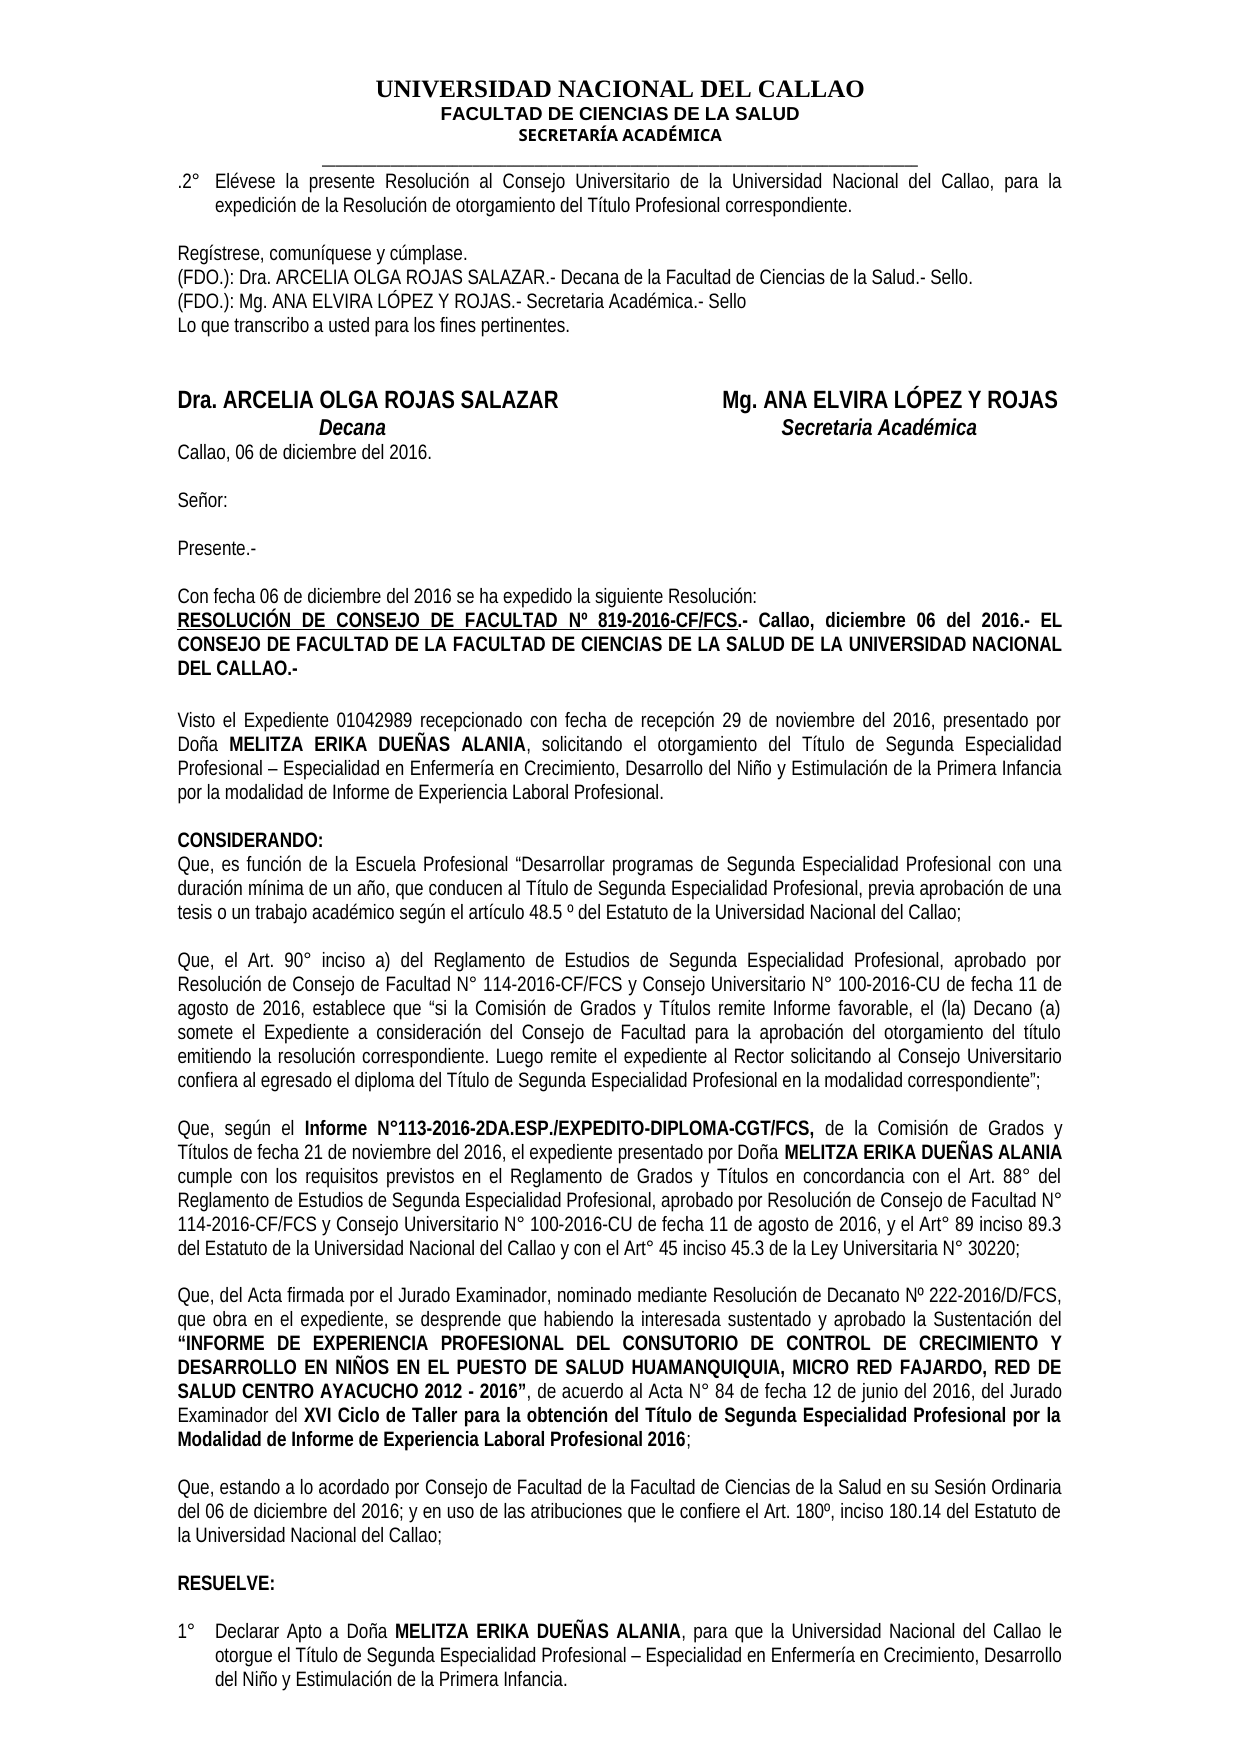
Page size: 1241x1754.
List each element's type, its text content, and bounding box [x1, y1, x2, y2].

text Presente.- [177, 536, 1063, 560]
text Visto el Expediente 01042989 recepcionado con fecha de recepción 29 de noviembre del 2016, presentado por Doña MELITZA ERIKA DUEÑAS ALANIA, solicitando el otorgamiento del Título de Segunda Especialidad Profesional – Especialidad en Enfermería en Crecimiento, Desarrollo del Niño y Estimulación de la Primera Infancia por la modalidad de Informe de Experiencia Laboral Profesional. [177, 708, 1063, 804]
text Decana Secretaria Académica [177, 414, 1063, 440]
text .2° Elévese la presente Resolución al Consejo Universitario de la Universidad Nacional del Callao, para la expedición de la Resolución de otorgamiento del Título Profesional correspondiente. [177, 169, 1063, 217]
text RESUELVE: [177, 1571, 1063, 1595]
text Regístrese, comuníquese y cúmplase. [177, 241, 1063, 265]
text Dra. ARCELIA OLGA ROJAS SALAZAR Mg. ANA ELVIRA LÓPEZ Y ROJAS [177, 385, 1063, 414]
text RESOLUCIÓN DE consejo de facultad Nº 819-2016-CF/FCS.- Callao, diciembre 06 del 2016.- EL consejo de facultad DE LA FACULTAD DE CIENCIAS DE LA SALUD DE LA UNIVERSIDAD NACIONAL DEL CALLAO.- [177, 608, 1063, 680]
text Que, según el Informe N°113-2016-2DA.ESP./EXPEDITO-DIPLOMA-CGT/FCS, de la Comisión de Grados y Títulos de fecha 21 de noviembre del 2016, el expediente presentado por Doña MELITZA ERIKA DUEÑAS ALANIA cumple con los requisitos previstos en el Reglamento de Grados y Títulos en concordancia con el Art. 88° del Reglamento de Estudios de Segunda Especialidad Profesional, aprobado por Resolución de Consejo de Facultad N° 114-2016-CF/FCS y Consejo Universitario N° 100-2016-CU de fecha 11 de agosto de 2016, y el Art° 89 inciso 89.3 del Estatuto de la Universidad Nacional del Callao y con el Art° 45 inciso 45.3 de la Ley Universitaria N° 30220; [177, 1116, 1063, 1259]
text Que, el Art. 90° inciso a) del Reglamento de Estudios de Segunda Especialidad Profesional, aprobado por Resolución de Consejo de Facultad N° 114-2016-CF/FCS y Consejo Universitario N° 100-2016-CU de fecha 11 de agosto de 2016, establece que “si la Comisión de Grados y Títulos remite Informe favorable, el (la) Decano (a) somete el Expediente a consideración del Consejo de Facultad para la aprobación del otorgamiento del título emitiendo la resolución correspondiente. Luego remite el expediente al Rector solicitando al Consejo Universitario confiera al egresado el diploma del Título de Segunda Especialidad Profesional en la modalidad correspondiente”; [177, 948, 1063, 1092]
text Que, es función de la Escuela Profesional “Desarrollar programas de Segunda Especialidad Profesional con una duración mínima de un año, que conducen al Título de Segunda Especialidad Profesional, previa aprobación de una tesis o un trabajo académico según el artículo 48.5 º del Estatuto de la Universidad Nacional del Callao; [177, 852, 1063, 924]
text Señor: [177, 488, 1063, 512]
text Callao, 06 de diciembre del 2016. [177, 440, 1063, 464]
text Que, estando a lo acordado por Consejo de Facultad de la Facultad de Ciencias de la Salud en su Sesión Ordinaria del 06 de diciembre del 2016; y en uso de las atribuciones que le confiere el Art. 180º, inciso 180.14 del Estatuto de la Universidad Nacional del Callao; [177, 1475, 1063, 1547]
text (FDO.): Dra. ARCELIA OLGA ROJAS SALAZAR.- Decana de la Facultad de Ciencias de la Salud.- Sello. [177, 265, 1063, 289]
text Lo que transcribo a usted para los fines pertinentes. [177, 313, 1063, 337]
text Que, del Acta firmada por el Jurado Examinador, nominado mediante Resolución de Decanato Nº 222-2016/D/FCS, que obra en el expediente, se desprende que habiendo la interesada sustentado y aprobado la Sustentación del “INFORME DE EXPERIENCIA PROFESIONAL DEL CONSUTORIO DE CONTROL DE CRECIMIENTO Y DESARROLLO EN NIÑOS EN EL PUESTO DE SALUD HUAMANQUIQUIA, MICRO RED FAJARDO, RED DE SALUD CENTRO AYACUCHO 2012 - 2016”, de acuerdo al Acta N° 84 de fecha 12 de junio del 2016, del Jurado Examinador del XVI Ciclo de Taller para la obtención del Título de Segunda Especialidad Profesional por la Modalidad de Informe de Experiencia Laboral Profesional 2016; [177, 1283, 1063, 1451]
text CONSIDERANDO: [177, 828, 1063, 852]
text 1° Declarar Apto a Doña MELITZA ERIKA DUEÑAS ALANIA, para que la Universidad Nacional del Callao le otorgue el Título de Segunda Especialidad Profesional – Especialidad en Enfermería en Crecimiento, Desarrollo del Niño y Estimulación de la Primera Infancia. [177, 1619, 1063, 1691]
text (FDO.): Mg. ANA ELVIRA LÓPEZ Y ROJAS.- Secretaria Académica.- Sello [177, 289, 1063, 313]
text Con fecha 06 de diciembre del 2016 se ha expedido la siguiente Resolución: [177, 584, 1063, 608]
